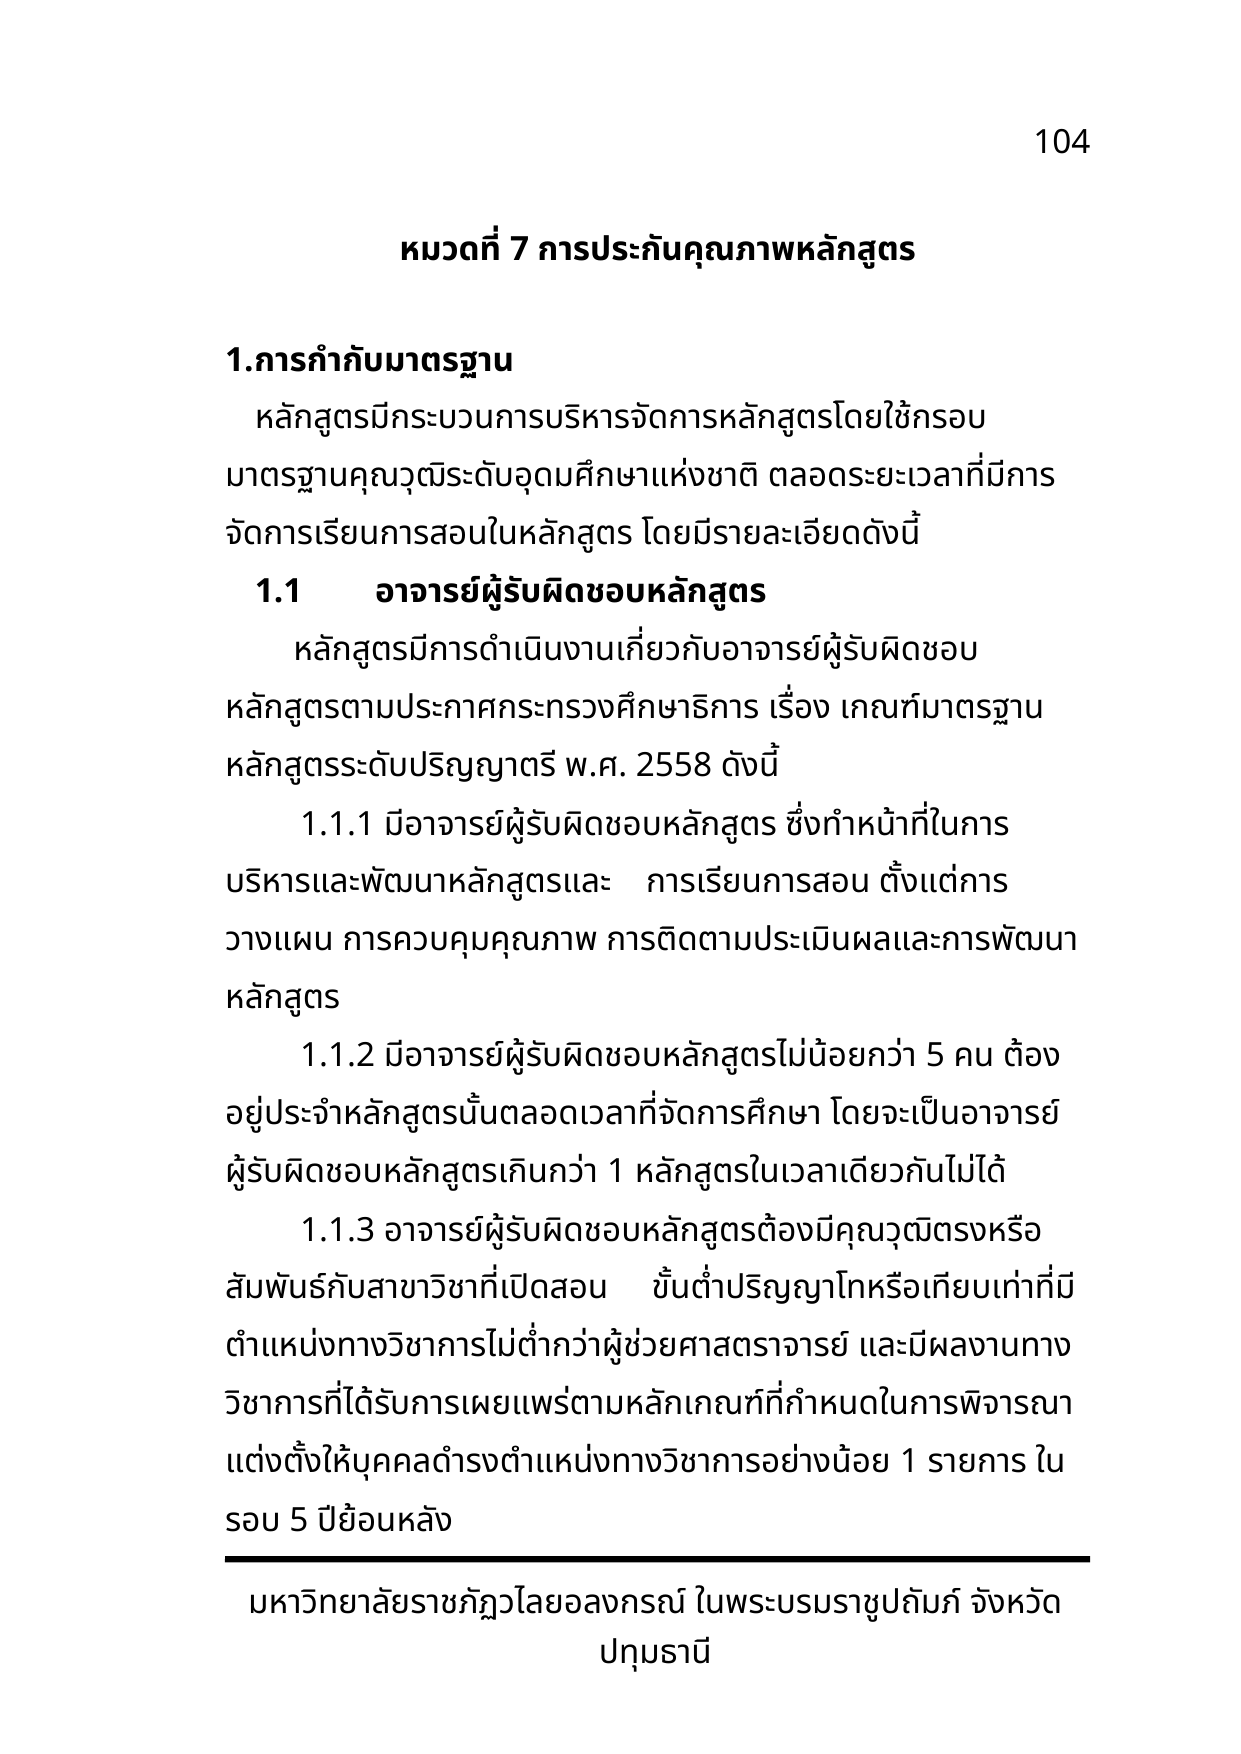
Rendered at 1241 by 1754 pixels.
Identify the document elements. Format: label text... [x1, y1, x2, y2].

text 1.1.1 มีอาจารย์ผู้รับผิดชอบหลักสูตร ซึ่งทำหน้าที่ในการบริหารและพัฒนาหลักสูตรและ การเรียนการสอน ตั้งแต่การวางแผน การควบคุมคุณภาพ การติดตามประเมินผลและการพัฒนาหลักสูตร [225, 799, 1090, 1024]
text หลักสูตรมีกระบวนการบริหารจัดการหลักสูตรโดยใช้กรอบมาตรฐานคุณวุฒิระดับอุดมศึกษาแห่งชาติ ตลอดระยะเวลาที่มีการจัดการเรียนการสอนในหลักสูตร โดยมีรายละเอียดดังนี้ [225, 393, 1090, 560]
text 1.1.2 มีอาจารย์ผู้รับผิดชอบหลักสูตรไม่น้อยกว่า 5 คน ต้องอยู่ประจำหลักสูตรนั้นตลอดเวลาที่จัดการศึกษา โดยจะเป็นอาจารย์ผู้รับผิดชอบหลักสูตรเกินกว่า 1 หลักสูตรในเวลาเดียวกันไม่ได้ [225, 1031, 1090, 1198]
text หลักสูตรมีการดำเนินงานเกี่ยวกับอาจารย์ผู้รับผิดชอบหลักสูตรตามประกาศกระทรวงศึกษาธิการ เรื่อง เกณฑ์มาตรฐานหลักสูตรระดับปริญญาตรี พ.ศ. 2558 ดังนี้ [225, 625, 1090, 792]
text หมวดที่ 7 การประกันคุณภาพหลักสูตร [225, 225, 1090, 276]
text 1. การกำกับมาตรฐาน [225, 335, 1090, 386]
list อาจารย์ผู้รับผิดชอบหลักสูตร [254, 567, 1090, 618]
text 1.1.3 อาจารย์ผู้รับผิดชอบหลักสูตรต้องมีคุณวุฒิตรงหรือสัมพันธ์กับสาขาวิชาที่เปิดสอน ขั้นต่ำปริญญาโทหรือเทียบเท่าที่มีตำแหน่งทางวิชาการไม่ต่ำกว่าผู้ช่วยศาสตราจารย์ และมีผลงานทางวิชาการที่ได้รับการเผยแพร่ตามหลักเกณฑ์ที่กำหนดในการพิจารณาแต่งตั้งให้บุคคลดำรงตำแหน่งทางวิชาการอย่างน้อย 1 รายการ ในรอบ 5 ปีย้อนหลัง [225, 1205, 1090, 1546]
